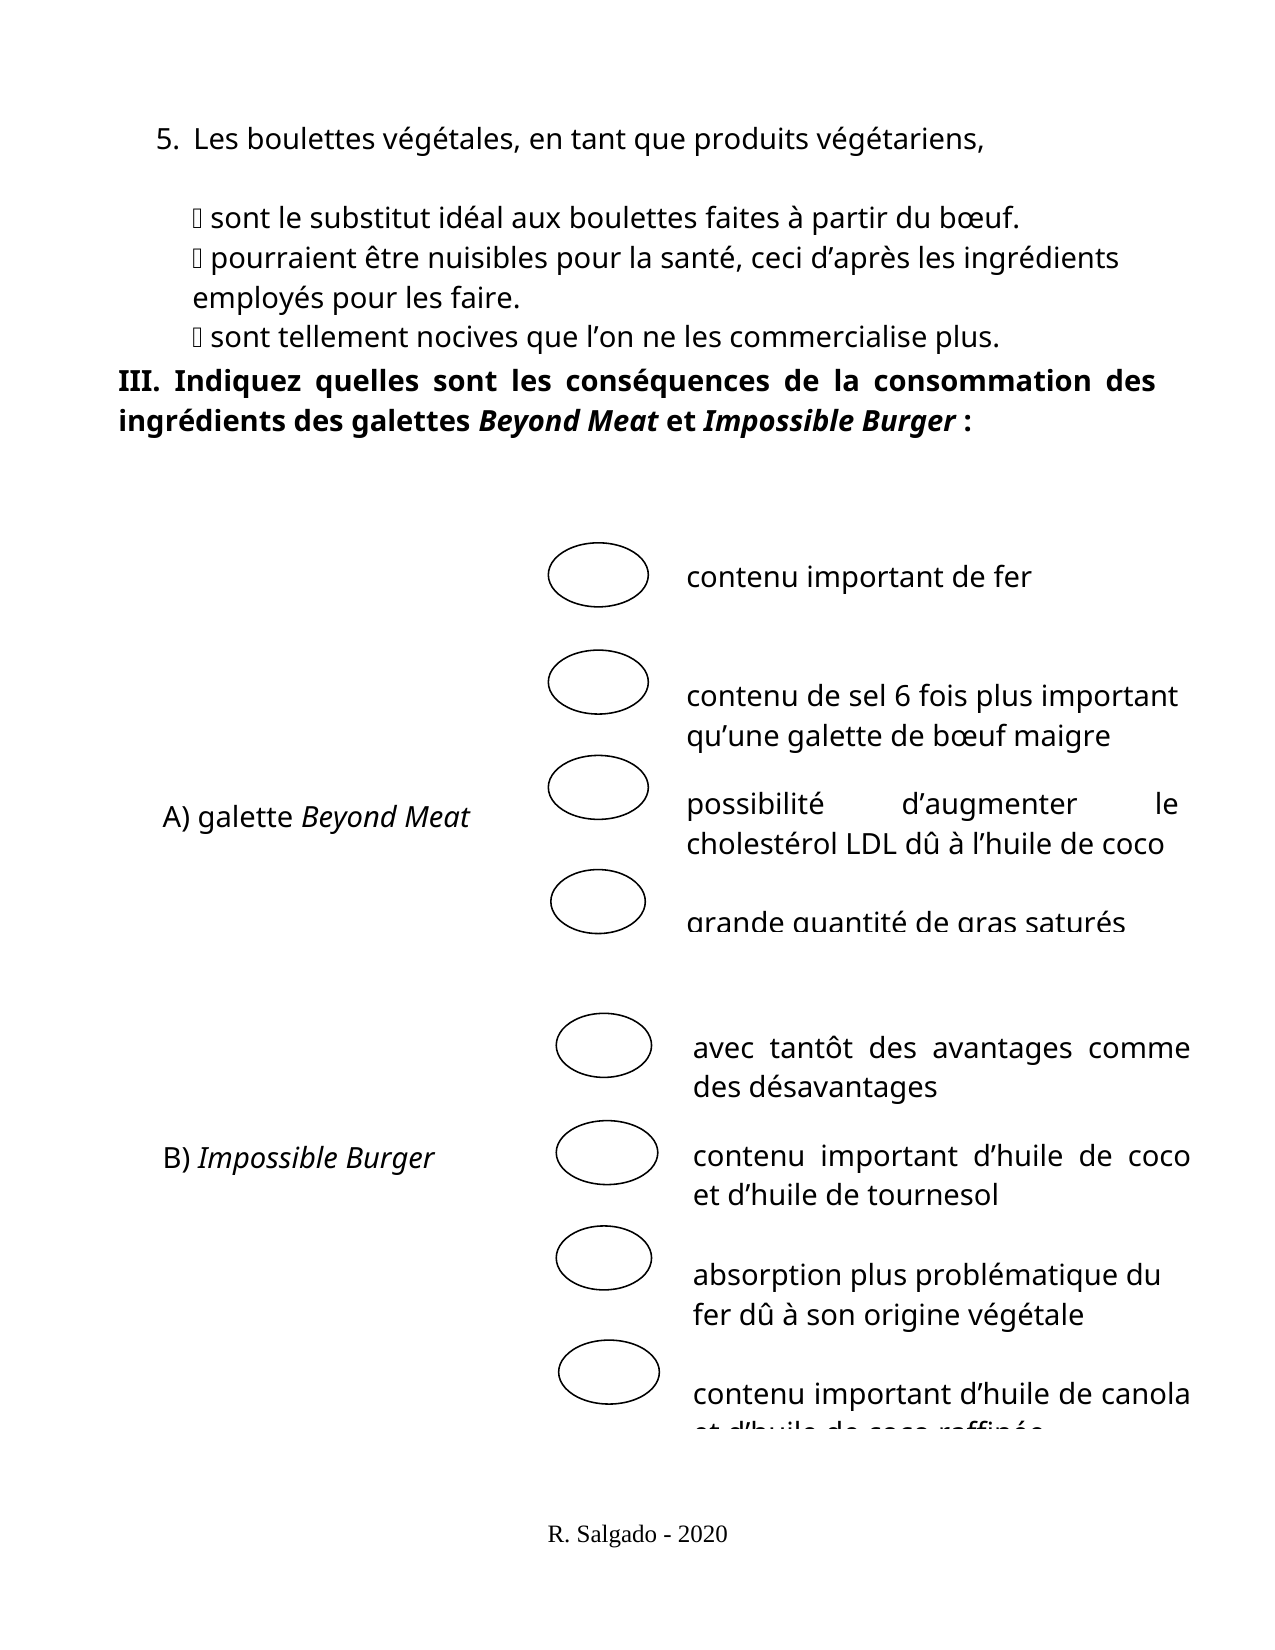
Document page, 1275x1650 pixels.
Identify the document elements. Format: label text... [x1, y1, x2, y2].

list Les boulettes végétales, en tant que produits végétariens, [156, 118, 1157, 158]
text sont tellement nocives que l’on ne les commercialise plus. [192, 317, 1157, 356]
text sont le substitut idéal aux boulettes faites à partir du bœuf. [192, 197, 1157, 237]
text B) Impossible Burger [162, 1137, 570, 1177]
subtitle III. Indiquez quelles sont les conséquences de la consommation des ingrédients des galettes Beyond Meat et Impossible Burger : [118, 360, 1157, 440]
text B) Impossible Burger [644, 1137, 1157, 1177]
text A) galette Beyond Meat [162, 797, 1157, 836]
text pourraient être nuisibles pour la santé, ceci d’après les ingrédients employés pour les faire. [192, 237, 1157, 317]
